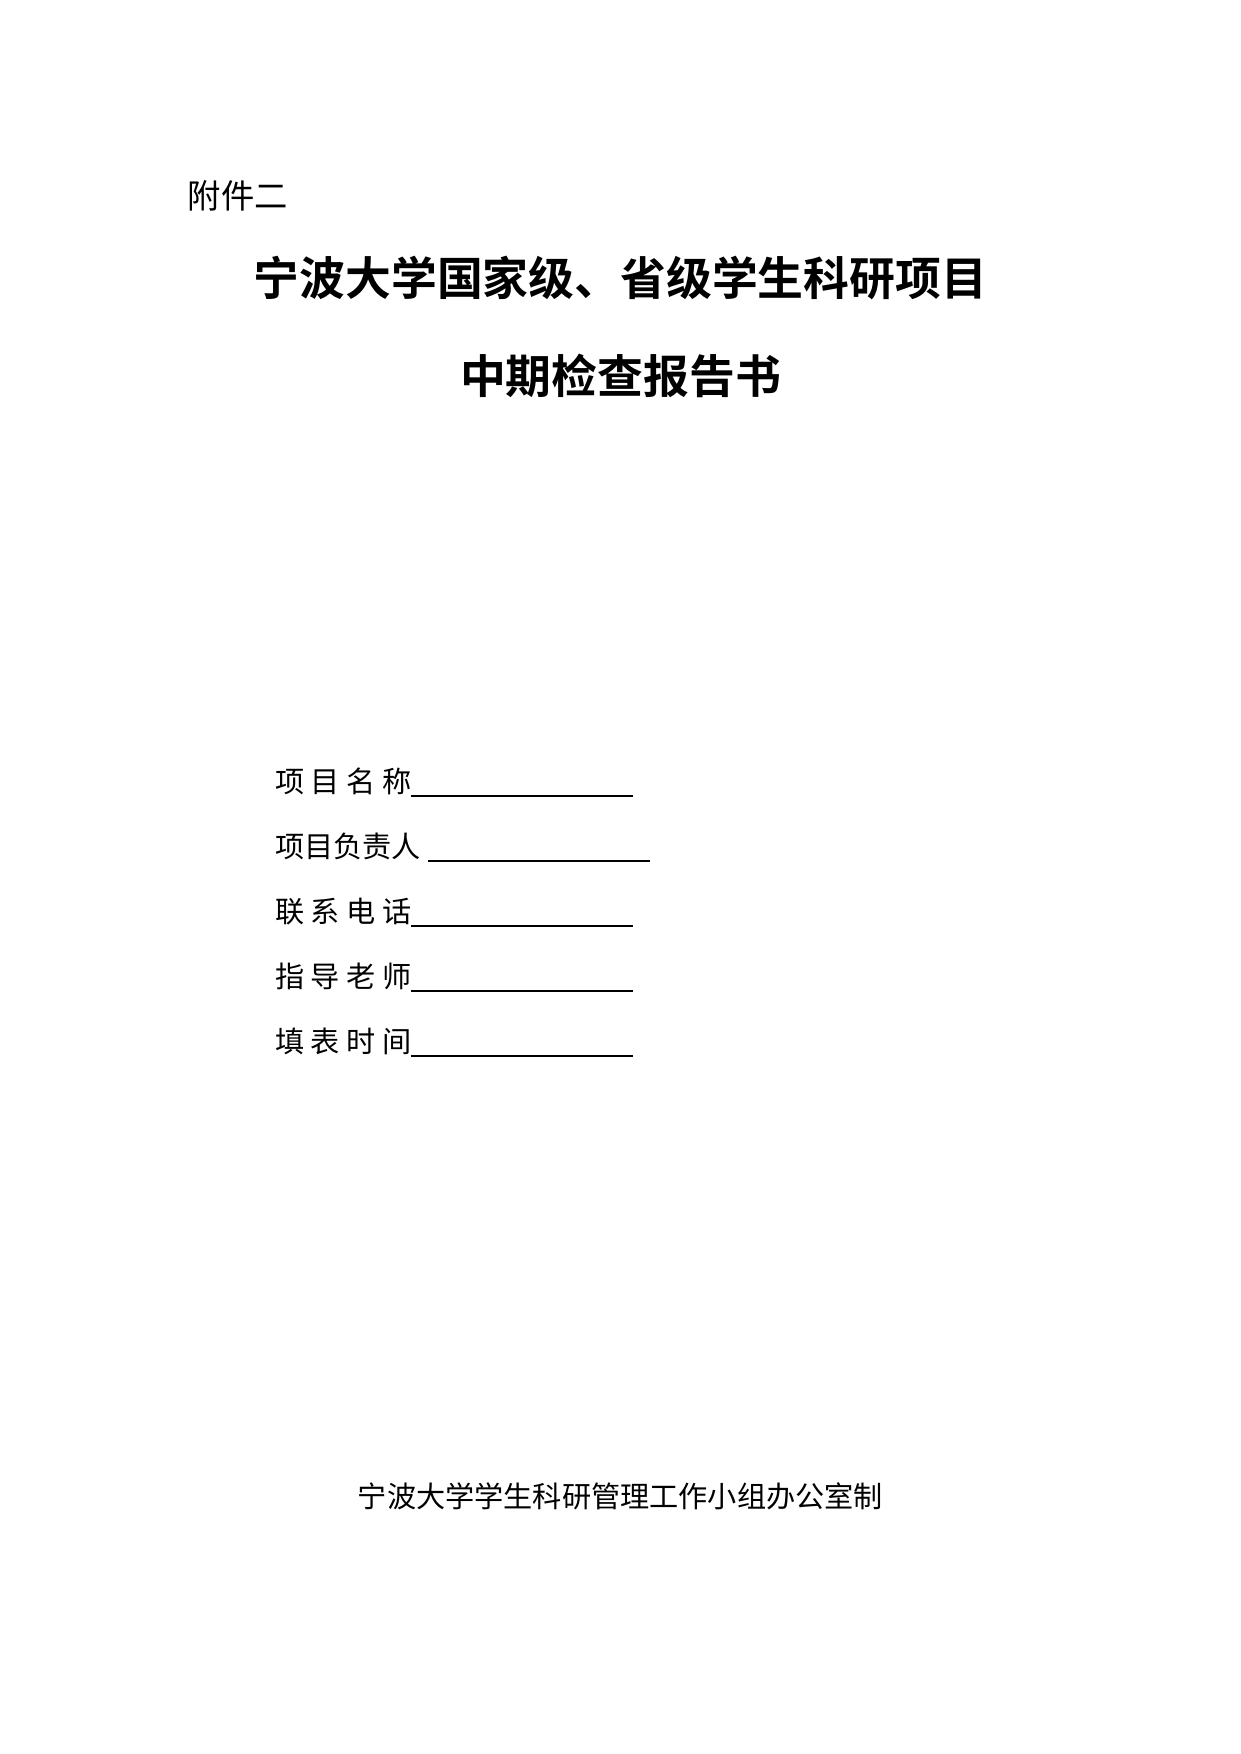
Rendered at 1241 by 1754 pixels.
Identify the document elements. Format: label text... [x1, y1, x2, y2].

text 联 系 电 话 [187, 877, 1053, 942]
text 项目负责人 [187, 812, 1053, 877]
text 宁波大学学生科研管理工作小组办公室制 [187, 1462, 1053, 1527]
text 指 导 老 师 [187, 942, 1053, 1007]
text 中期检查报告书 [187, 324, 1053, 422]
text 项 目 名 称 [187, 747, 1053, 812]
text 附件二 [187, 162, 1053, 227]
text 宁波大学国家级、省级学生科研项目 [187, 227, 1053, 324]
text 填 表 时 间 [187, 1007, 1053, 1072]
